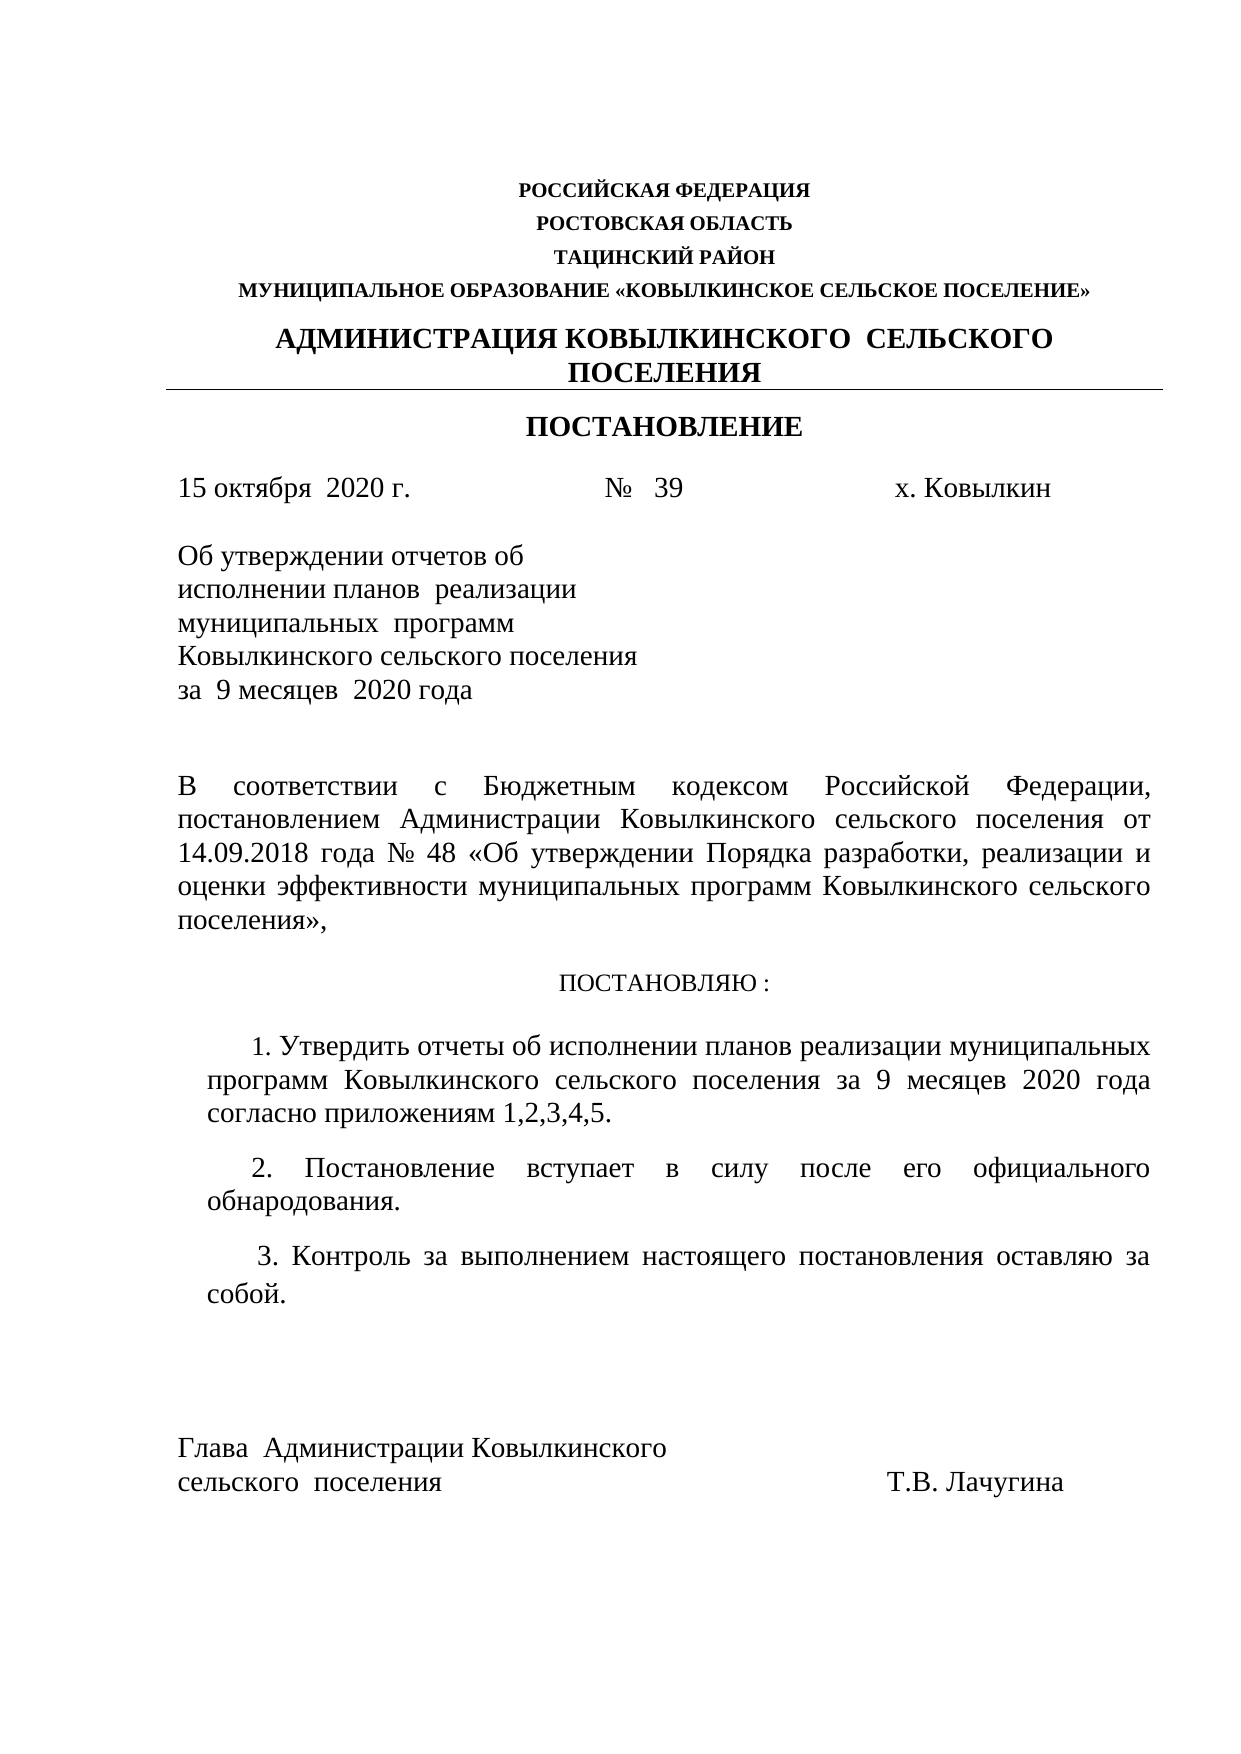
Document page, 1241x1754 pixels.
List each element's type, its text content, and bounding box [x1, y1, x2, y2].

text ПОСТАНОВЛЕНИЕ [177, 409, 1152, 442]
text Глава Администрации Ковылкинского [177, 1431, 1152, 1464]
text В соответствии с Бюджетным кодексом Российской Федерации, постановлением Администрации Ковылкинского сельского поселения от 14.09.2018 года № 48 «Об утверждении Порядка разработки, реализации и оценки эффективности муниципальных программ Ковылкинского сельского поселения», [177, 768, 1152, 935]
text 15 октября 2020 г. № 39 х. Ковылкин [177, 471, 1152, 504]
table_header Об утверждении отчетов об исполнении планов реализации муниципальных программ Ковылкинского сельского поселения за 9 месяцев 2020 года [166, 538, 650, 736]
text сельского поселения Т.В. Лачугина [177, 1464, 1152, 1498]
text 3. Контроль за выполнением настоящего постановления оставляю за собой. [207, 1238, 1152, 1310]
text ПОСТАНОВЛЯЮ : [177, 968, 1152, 997]
text 2. Постановление вступает в силу после его официального обнародования. [207, 1150, 1152, 1217]
text 1. Утвердить отчеты об исполнении планов реализации муниципальных программ Ковылкинского сельского поселения за 9 месяцев 2020 года согласно приложениям 1,2,3,4,5. [207, 1028, 1152, 1129]
table_header РОССИЙСКАЯ ФЕДЕРАЦИЯ РОСТОВСКАЯ ОБЛАСТЬ ТАЦИНСКИЙ РАЙОН МУНИЦИПАЛЬНОЕ ОБРАЗОВАНИЕ «КОВЫЛКИНСКОЕ СЕЛЬСКОЕ ПОСЕЛЕНИЕ» АДМИНИСТРАЦИЯ КОВЫЛКИНСКОГО СЕЛЬСКОГО ПОСЕЛЕНИЯ [166, 178, 1163, 389]
